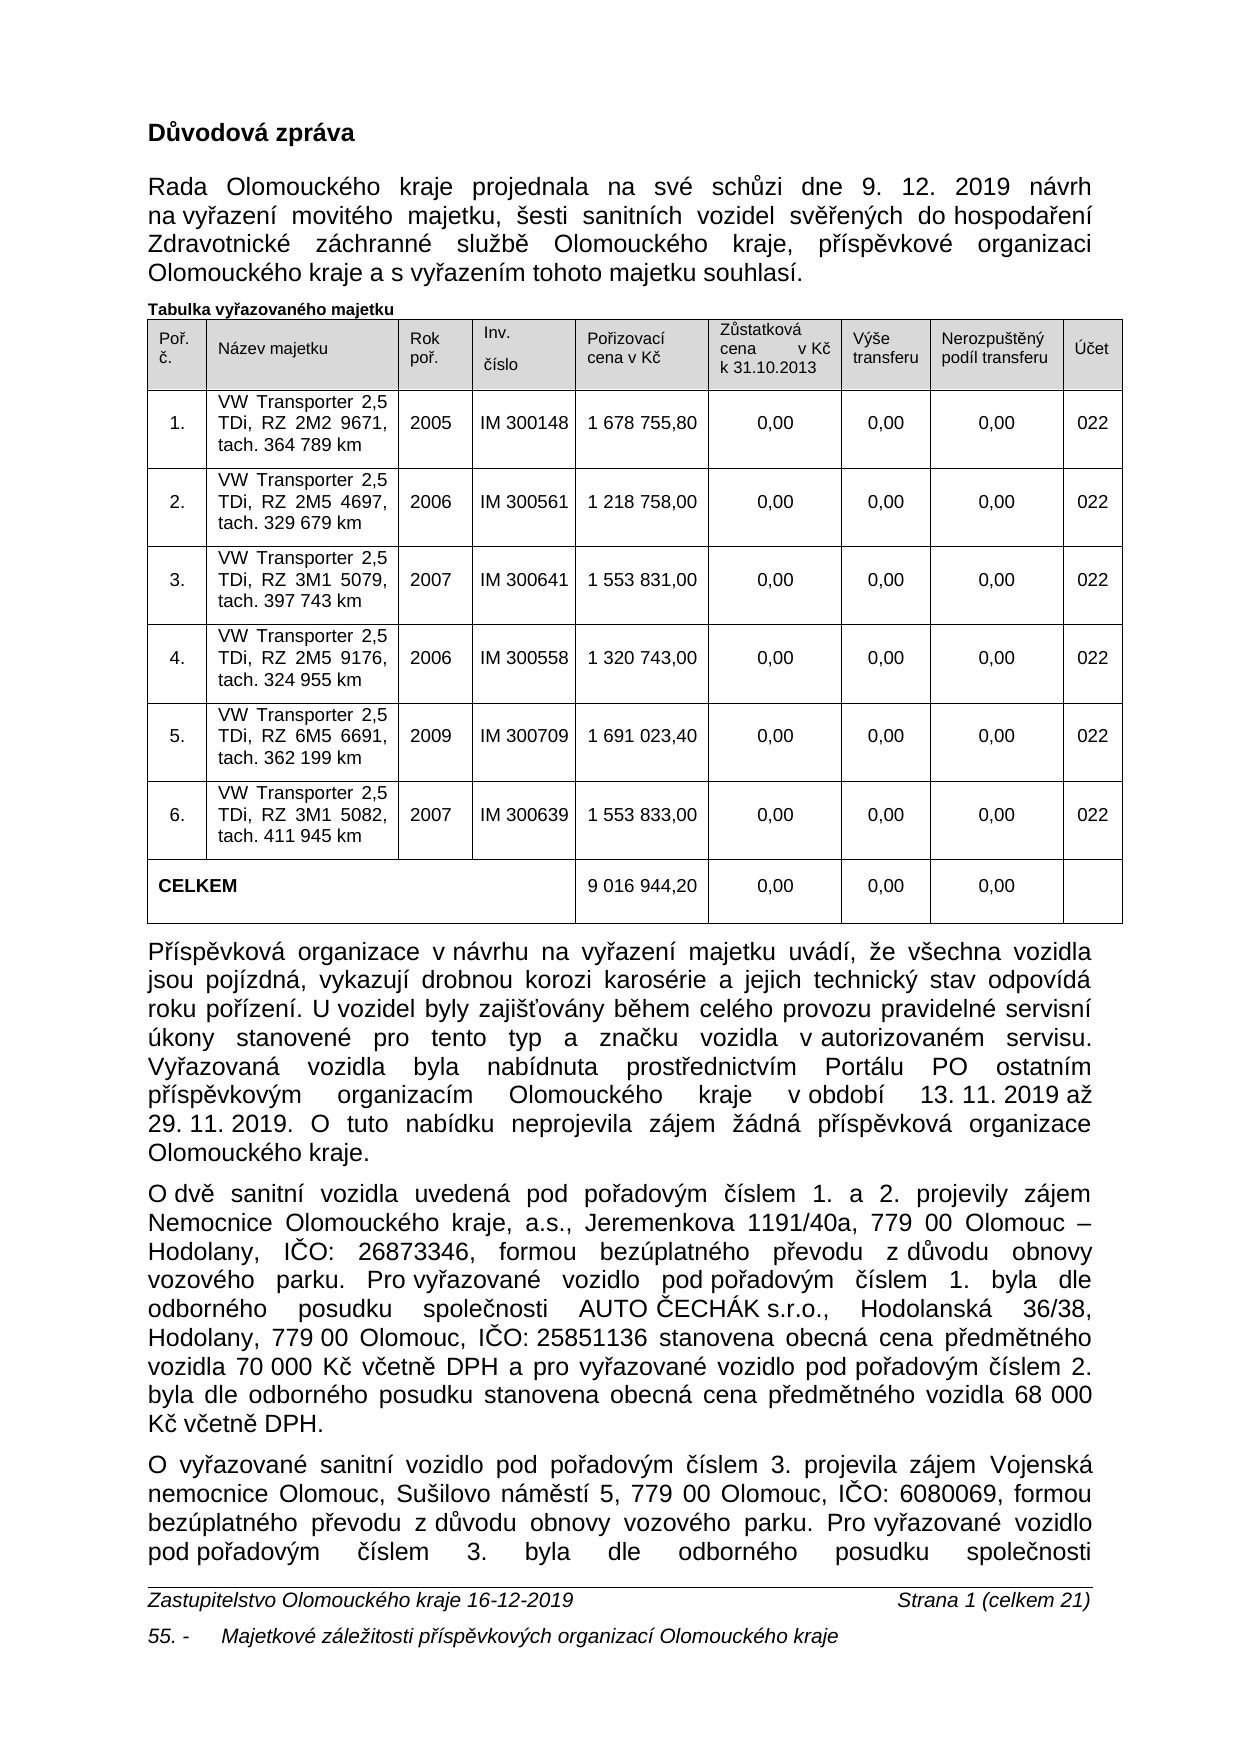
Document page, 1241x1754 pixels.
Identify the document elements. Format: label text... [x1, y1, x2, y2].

table_cell 022 [1064, 391, 1122, 468]
table_cell 0,00 [842, 547, 930, 624]
text Tabulka vyřazovaného majetku [148, 299, 1093, 318]
table_cell IM 300561 [473, 469, 575, 546]
table_cell 1 218 758,00 [576, 469, 708, 546]
table_cell 0,00 [709, 860, 841, 923]
table_cell 0,00 [931, 547, 1063, 624]
text Rada Olomouckého kraje projednala na své schůzi dne 9. 12. 2019 návrh na vyřazení movitého majetku, šesti sanitních vozidel svěřených do hospodaření Zdravotnické záchranné službě Olomouckého kraje, příspěvkové organizaci Olomouckého kraje a s vyřazením tohoto majetku souhlasí. [148, 172, 1093, 287]
table_cell 1 691 023,40 [576, 704, 708, 781]
table_cell [1064, 860, 1122, 923]
table_cell 0,00 [931, 625, 1063, 702]
table_cell 2006 [399, 625, 472, 702]
table_header Účet [1064, 320, 1122, 389]
table_cell VW Transporter 2,5 TDi, RZ 2M5 4697, tach. 329 679 km [207, 469, 398, 546]
table_cell 0,00 [709, 704, 841, 781]
table_cell 0,00 [709, 782, 841, 859]
table_cell 022 [1064, 704, 1122, 781]
table_header Výše transferu [842, 320, 930, 389]
text Příspěvková organizace v návrhu na vyřazení majetku uvádí, že všechna vozidla jsou pojízdná, vykazují drobnou korozi karosérie a jejich technický stav odpovídá roku pořízení. U vozidel byly zajišťovány během celého provozu pravidelné servisní úkony stanovené pro tento typ a značku vozidla v autorizovaném servisu. Vyřazovaná vozidla byla nabídnuta prostřednictvím Portálu PO ostatním příspěvkovým organizacím Olomouckého kraje v období 13. 11. 2019 až 29. 11. 2019. O tuto nabídku neprojevila zájem žádná příspěvková organizace Olomouckého kraje. [148, 937, 1093, 1167]
table_cell 0,00 [931, 391, 1063, 468]
table_cell 1. [148, 391, 206, 468]
table_cell 022 [1064, 547, 1122, 624]
table_cell 3. [148, 547, 206, 624]
table_cell IM 300641 [473, 547, 575, 624]
subtitle Důvodová zpráva [148, 118, 1093, 147]
table_cell 0,00 [842, 391, 930, 468]
table_cell 0,00 [709, 391, 841, 468]
table_cell 0,00 [931, 782, 1063, 859]
table_cell IM 300558 [473, 625, 575, 702]
table_cell 0,00 [931, 704, 1063, 781]
table_cell 0,00 [842, 860, 930, 923]
table_cell 0,00 [842, 469, 930, 546]
table_cell 0,00 [709, 469, 841, 546]
table_cell 9 016 944,20 [576, 860, 708, 923]
table_cell 2005 [399, 391, 472, 468]
table_cell 0,00 [842, 704, 930, 781]
table_cell 022 [1064, 625, 1122, 702]
table_cell 1 320 743,00 [576, 625, 708, 702]
table_cell IM 300709 [473, 704, 575, 781]
table_cell VW Transporter 2,5 TDi, RZ 2M2 9671, tach. 364 789 km [207, 391, 398, 468]
table_cell 022 [1064, 782, 1122, 859]
table_cell VW Transporter 2,5 TDi, RZ 6M5 6691, tach. 362 199 km [207, 704, 398, 781]
table_cell 2006 [399, 469, 472, 546]
table_header Zůstatková cena v Kč k 31.10.2013 [709, 320, 841, 389]
table_cell VW Transporter 2,5 TDi, RZ 3M1 5079, tach. 397 743 km [207, 547, 398, 624]
table_cell 2007 [399, 547, 472, 624]
table_cell 6. [148, 782, 206, 859]
table_cell 0,00 [709, 547, 841, 624]
table_cell 022 [1064, 469, 1122, 546]
table_cell 1 553 833,00 [576, 782, 708, 859]
table_cell VW Transporter 2,5 TDi, RZ 2M5 9176, tach. 324 955 km [207, 625, 398, 702]
table_cell 4. [148, 625, 206, 702]
table_header Inv. číslo [473, 320, 575, 389]
table_cell 5. [148, 704, 206, 781]
table_header Pořizovací cena v Kč [576, 320, 708, 389]
table_cell 2007 [399, 782, 472, 859]
table_header Rok poř. [399, 320, 472, 389]
table_cell CELKEM [148, 860, 575, 923]
table_cell 2. [148, 469, 206, 546]
table_cell 0,00 [842, 625, 930, 702]
table_header Poř. č. [148, 320, 206, 389]
table_cell 0,00 [842, 782, 930, 859]
table_cell 2009 [399, 704, 472, 781]
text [148, 1450, 1093, 1565]
table_cell IM 300148 [473, 391, 575, 468]
table_cell 1 678 755,80 [576, 391, 708, 468]
table_cell 0,00 [931, 860, 1063, 923]
table_cell 1 553 831,00 [576, 547, 708, 624]
table_cell 0,00 [709, 625, 841, 702]
table_header Název majetku [207, 320, 398, 389]
table_cell VW Transporter 2,5 TDi, RZ 3M1 5082, tach. 411 945 km [207, 782, 398, 859]
table_header Nerozpuštěný podíl transferu [931, 320, 1063, 389]
text O dvě sanitní vozidla uvedená pod pořadovým číslem 1. a 2. projevily zájem Nemocnice Olomouckého kraje, a.s., Jeremenkova 1191/40a, 779 00 Olomouc – Hodolany, IČO: 26873346, formou bezúplatného převodu z důvodu obnovy vozového parku. Pro vyřazované vozidlo pod pořadovým číslem 1. byla dle odborného posudku společnosti AUTO ČECHÁK s.r.o., Hodolanská 36/38, Hodolany, 779 00 Olomouc, IČO: 25851136 stanovena obecná cena předmětného vozidla 70 000 Kč včetně DPH a pro vyřazované vozidlo pod pořadovým číslem 2. byla dle odborného posudku stanovena obecná cena předmětného vozidla 68 000 Kč včetně DPH. [148, 1179, 1093, 1438]
table_cell 0,00 [931, 469, 1063, 546]
table_cell IM 300639 [473, 782, 575, 859]
